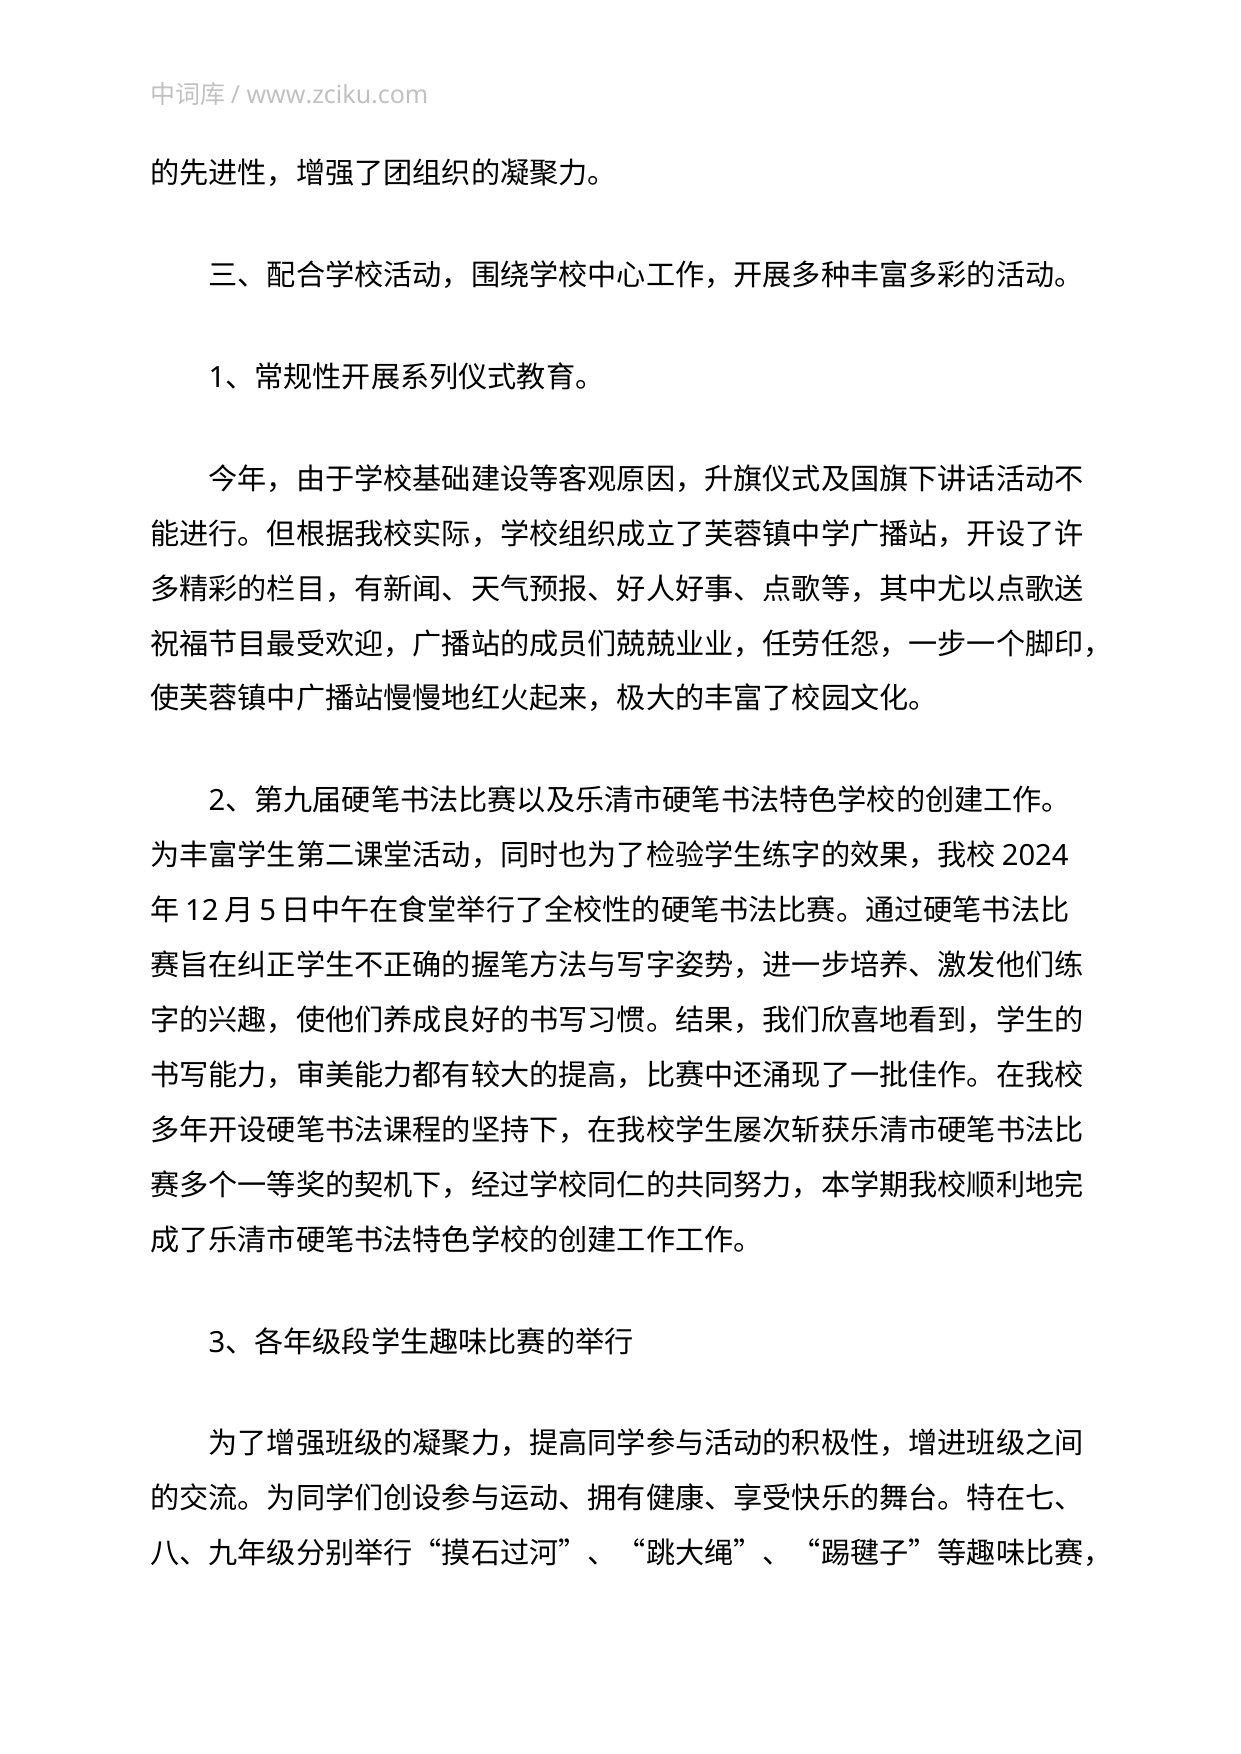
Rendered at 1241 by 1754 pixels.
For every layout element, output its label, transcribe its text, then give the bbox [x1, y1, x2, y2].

text 1、常规性开展系列仪式教育。 [150, 353, 1090, 396]
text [150, 1420, 1090, 1572]
text 2、第九届硬笔书法比赛以及乐清市硬笔书法特色学校的创建工作。为丰富学生第二课堂活动，同时也为了检验学生练字的效果，我校2024年12月5日中午在食堂举行了全校性的硬笔书法比赛。通过硬笔书法比赛旨在纠正学生不正确的握笔方法与写字姿势，进一步培养、激发他们练字的兴趣，使他们养成良好的书写习惯。结果，我们欣喜地看到，学生的书写能力，审美能力都有较大的提高，比赛中还涌现了一批佳作。在我校多年开设硬笔书法课程的坚持下，在我校学生屡次斩获乐清市硬笔书法比赛多个一等奖的契机下，经过学校同仁的共同努力，本学期我校顺利地完成了乐清市硬笔书法特色学校的创建工作工作。 [150, 777, 1090, 1259]
text 三、配合学校活动，围绕学校中心工作，开展多种丰富多彩的活动。 [150, 252, 1090, 294]
text 3、各年级段学生趣味比赛的举行 [150, 1318, 1090, 1361]
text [150, 150, 1090, 192]
text 今年，由于学校基础建设等客观原因，升旗仪式及国旗下讲话活动不能进行。但根据我校实际，学校组织成立了芙蓉镇中学广播站，开设了许多精彩的栏目，有新闻、天气预报、好人好事、点歌等，其中尤以点歌送祝福节目最受欢迎，广播站的成员们兢兢业业，任劳任怨，一步一个脚印，使芙蓉镇中广播站慢慢地红火起来，极大的丰富了校园文化。 [150, 456, 1090, 717]
